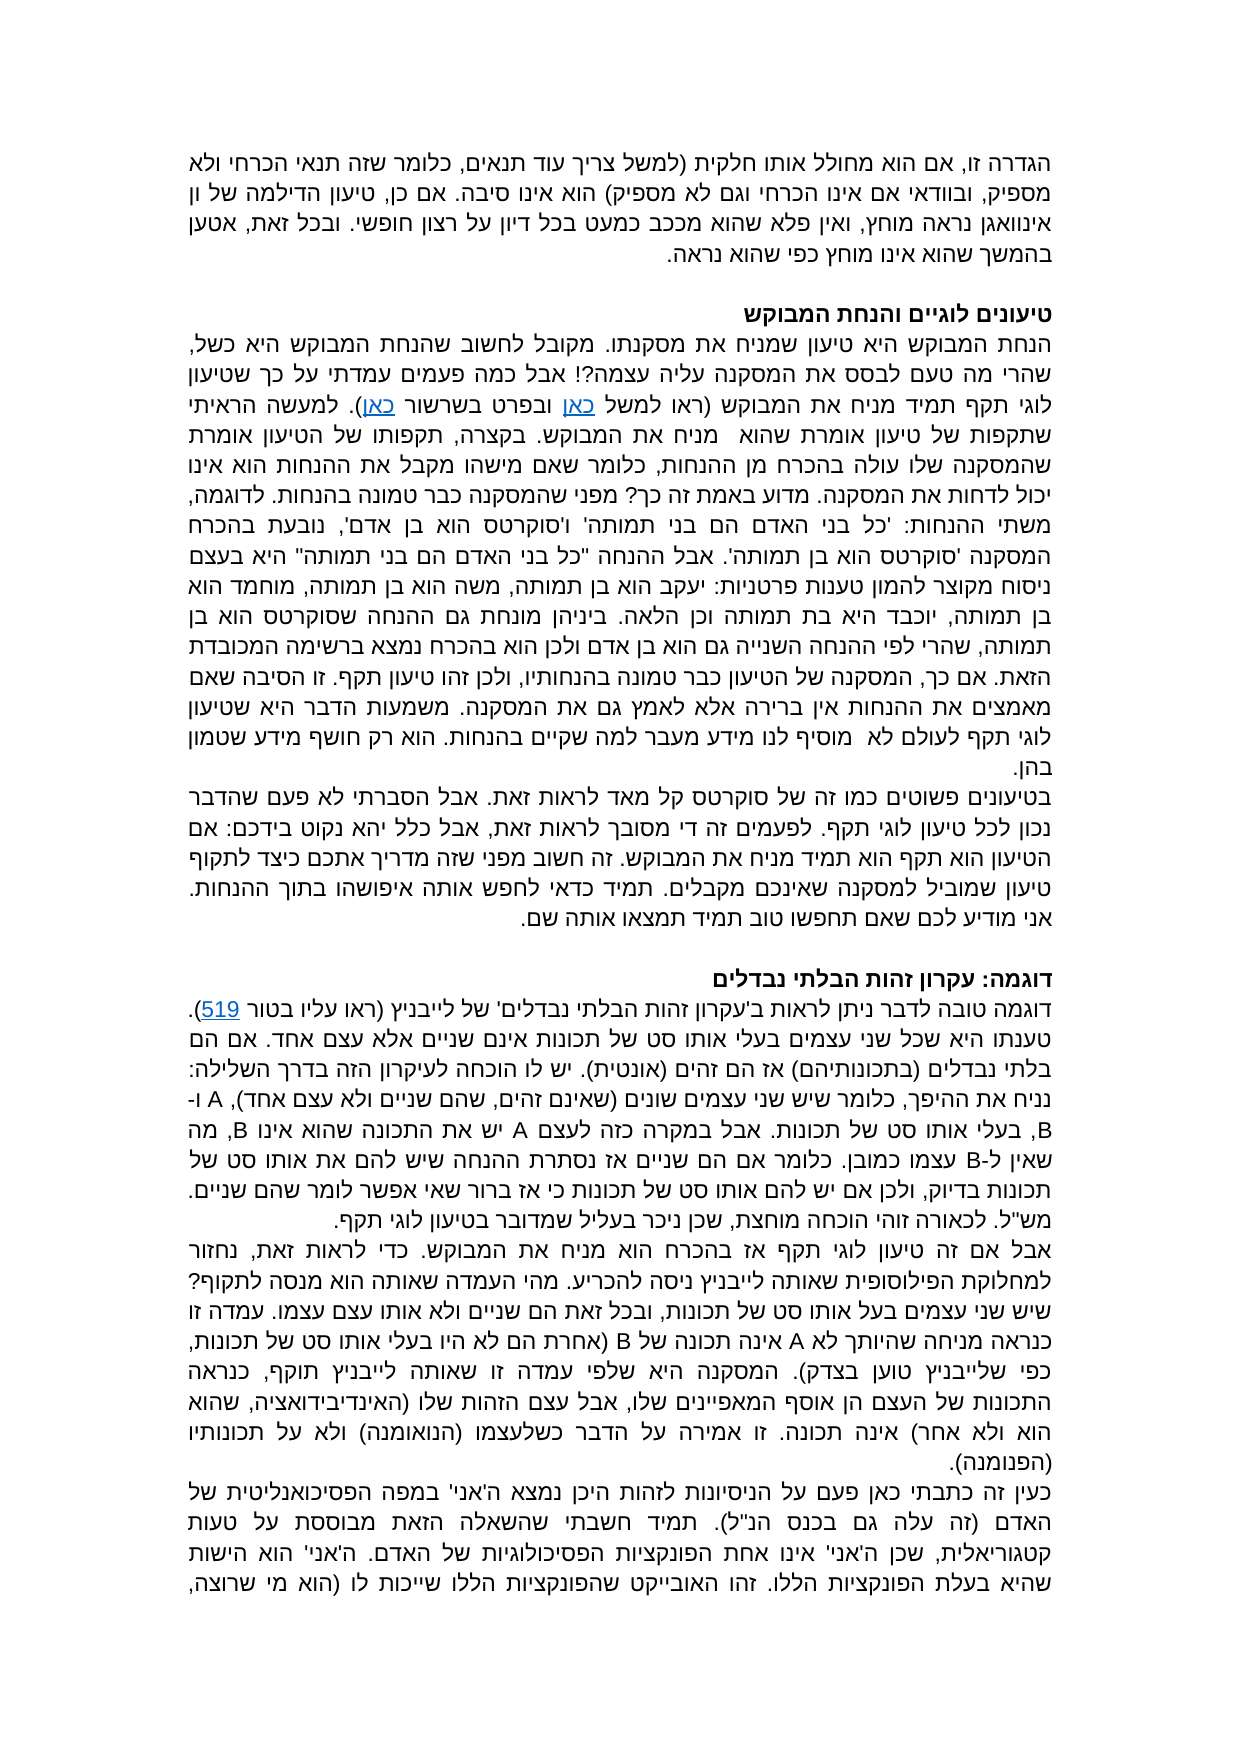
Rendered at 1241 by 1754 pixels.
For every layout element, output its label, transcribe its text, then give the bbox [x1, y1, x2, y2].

text אבל אם זה טיעון לוגי תקף אז בהכרח הוא מניח את המבוקש. כדי לראות זאת, נחזור למחלוקת הפילוסופית שאותה לייבניץ ניסה להכריע. מהי העמדה שאותה הוא מנסה לתקוף? שיש שני עצמים בעל אותו סט של תכונות, ובכל זאת הם שניים ולא אותו עצם עצמו. עמדה זו כנראה מניחה שהיותך לא A אינה תכונה של B (אחרת הם לא היו בעלי אותו סט של תכונות, כפי שלייבניץ טוען בצדק). המסקנה היא שלפי עמדה זו שאותה לייבניץ תוקף, כנראה התכונות של העצם הן אוסף המאפיינים שלו, אבל עצם הזהות שלו (האינדיבידואציה, שהוא הוא ולא אחר) אינה תכונה. זו אמירה על הדבר כשלעצמו (הנואומנה) ולא על תכונותיו (הפנומנה). [187, 1237, 1053, 1475]
text בטיעונים פשוטים כמו זה של סוקרטס קל מאד לראות זאת. אבל הסברתי לא פעם שהדבר נכון לכל טיעון לוגי תקף. לפעמים זה די מסובך לראות זאת, אבל כלל יהא נקוט בידכם: אם הטיעון הוא תקף הוא תמיד מניח את המבוקש. זה חשוב מפני שזה מדריך אתכם כיצד לתקוף טיעון שמוביל למסקנה שאינכם מקבלים. תמיד כדאי לחפש אותה איפושהו בתוך ההנחות. אני מודיע לכם שאם תחפשו טוב תמיד תמצאו אותה שם. [187, 784, 1053, 932]
text טיעונים לוגיים והנחת המבוקש [187, 301, 1053, 327]
text דוגמה טובה לדבר ניתן לראות ב'עקרון זהות הבלתי נבדלים' של לייבניץ (ראו עליו בטור 519). טענתו היא שכל שני עצמים בעלי אותו סט של תכונות אינם שניים אלא עצם אחד. אם הם בלתי נבדלים (בתכונותיהם) אז הם זהים (אונטית). יש לו הוכחה לעיקרון הזה בדרך השלילה: נניח את ההיפך, כלומר שיש שני עצמים שונים (שאינם זהים, שהם שניים ולא עצם אחד), A ו-B, בעלי אותו סט של תכונות. אבל במקרה כזה לעצם A יש את התכונה שהוא אינו B, מה שאין ל-B עצמו כמובן. כלומר אם הם שניים אז נסתרת ההנחה שיש להם את אותו סט של תכונות בדיוק, ולכן אם יש להם אותו סט של תכונות כי אז ברור שאי אפשר לומר שהם שניים. מש"ל. לכאורה זוהי הוכחה מוחצת, שכן ניכר בעליל שמדובר בטיעון לוגי תקף. [187, 996, 1053, 1234]
text הנחת המבוקש היא טיעון שמניח את מסקנתו. מקובל לחשוב שהנחת המבוקש היא כשל, שהרי מה טעם לבסס את המסקנה עליה עצמה?! אבל כמה פעמים עמדתי על כך שטיעון לוגי תקף תמיד מניח את המבוקש (ראו למשל כאן ובפרט בשרשור כאן). למעשה הראיתי שתקפות של טיעון אומרת שהוא מניח את המבוקש. בקצרה, תקפותו של הטיעון אומרת שהמסקנה שלו עולה בהכרח מן ההנחות, כלומר שאם מישהו מקבל את ההנחות הוא אינו יכול לדחות את המסקנה. מדוע באמת זה כך? מפני שהמסקנה כבר טמונה בהנחות. לדוגמה, משתי ההנחות: 'כל בני האדם הם בני תמותה' ו'סוקרטס הוא בן אדם', נובעת בהכרח המסקנה 'סוקרטס הוא בן תמותה'. אבל ההנחה "כל בני האדם הם בני תמותה" היא בעצם ניסוח מקוצר להמון טענות פרטניות: יעקב הוא בן תמותה, משה הוא בן תמותה, מוחמד הוא בן תמותה, יוכבד היא בת תמותה וכן הלאה. ביניהן מונחת גם ההנחה שסוקרטס הוא בן תמותה, שהרי לפי ההנחה השנייה גם הוא בן אדם ולכן הוא בהכרח נמצא ברשימה המכובדת הזאת. אם כך, המסקנה של הטיעון כבר טמונה בהנחותיו, ולכן זהו טיעון תקף. זו הסיבה שאם מאמצים את ההנחות אין ברירה אלא לאמץ גם את המסקנה. משמעות הדבר היא שטיעון לוגי תקף לעולם לא מוסיף לנו מידע מעבר למה שקיים בהנחות. הוא רק חושף מידע שטמון בהן. [187, 331, 1053, 781]
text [187, 150, 1053, 267]
text דוגמה: עקרון זהות הבלתי נבדלים [187, 966, 1053, 992]
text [187, 1479, 1053, 1596]
